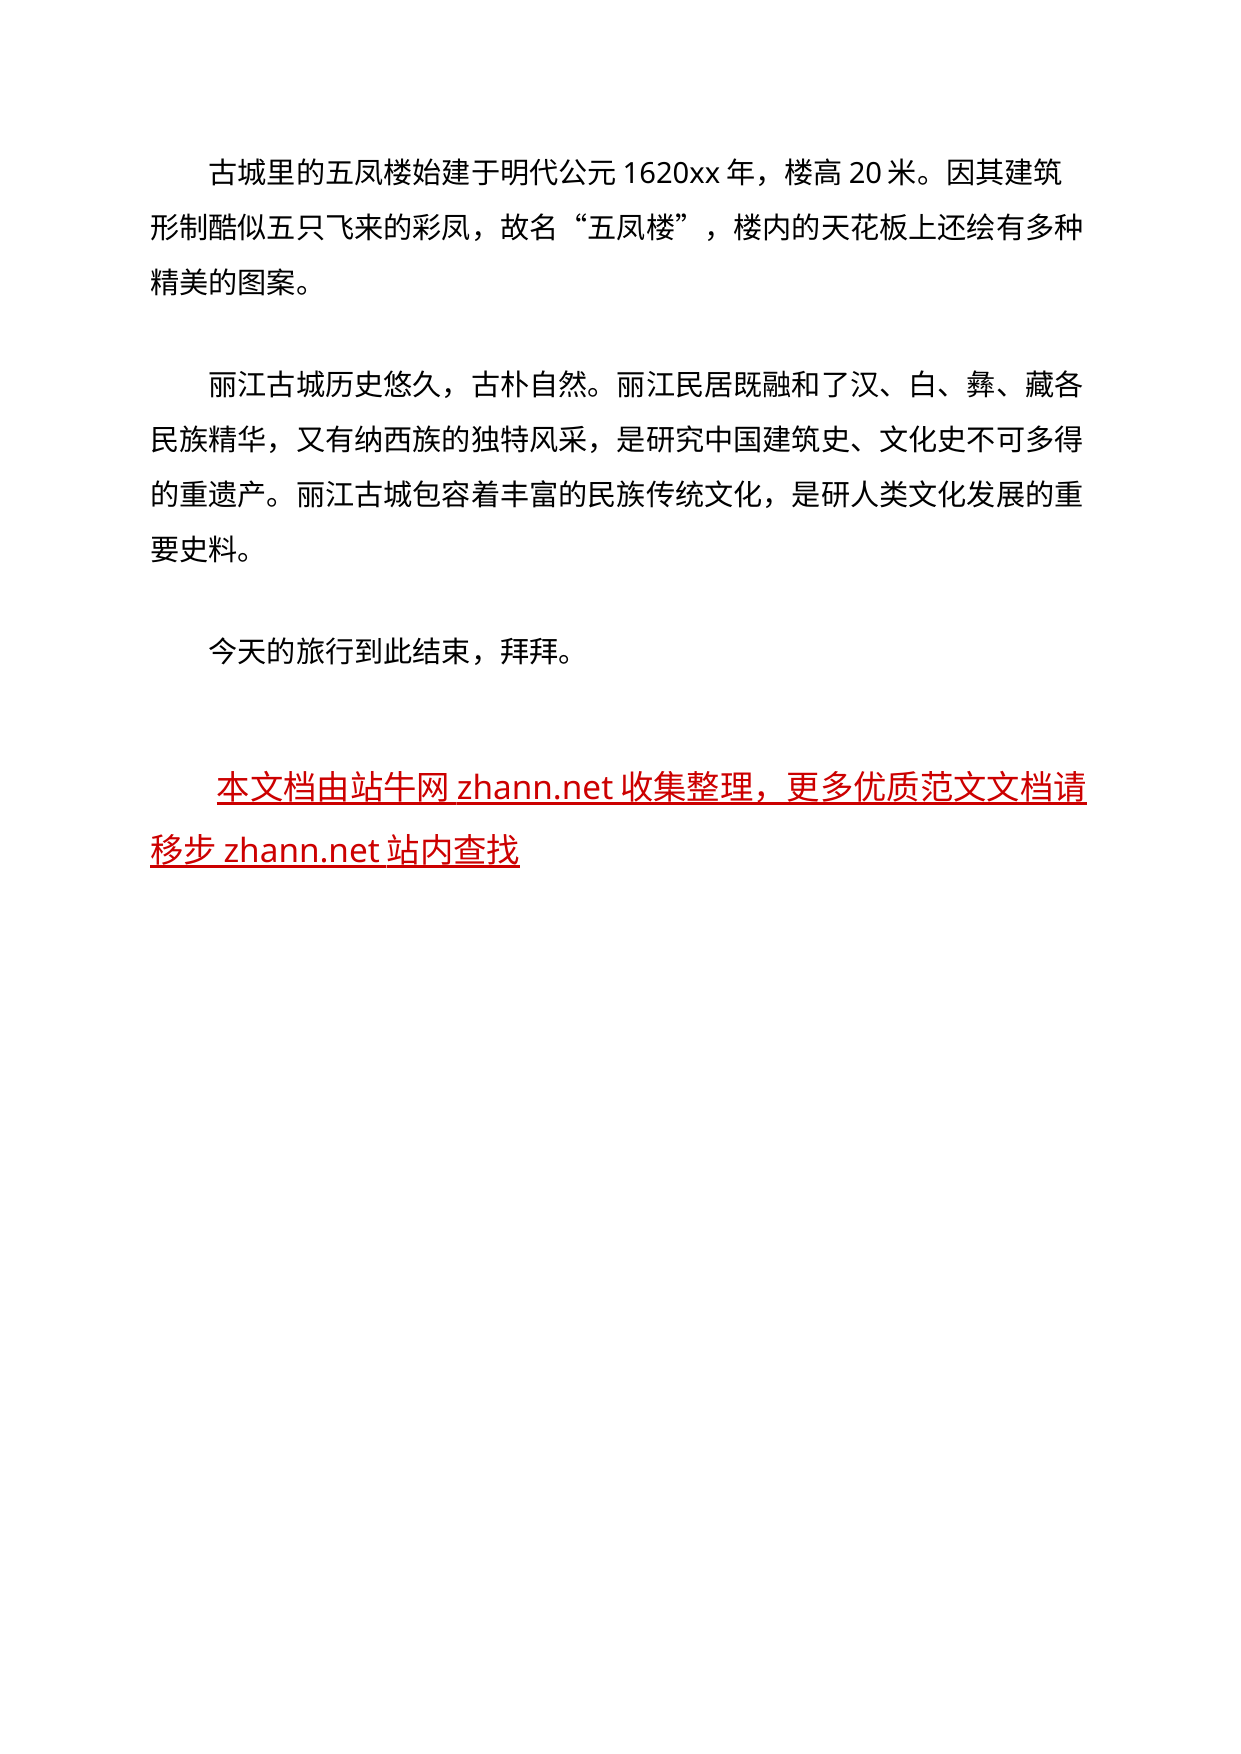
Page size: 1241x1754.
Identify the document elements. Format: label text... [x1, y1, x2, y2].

text 丽江古城历史悠久，古朴自然。丽江民居既融和了汉、白、彝、藏各民族精华，又有纳西族的独特风采，是研究中国建筑史、文化史不可多得的重遗产。丽江古城包容着丰富的民族传统文化，是研人类文化发展的重要史料。 [150, 362, 1090, 569]
text 今天的旅行到此结束，拜拜。 [150, 628, 1090, 670]
text 本文档由站牛网zhann.net收集整理，更多优质范文文档请移步zhann.net站内查找 [150, 761, 1090, 872]
text 古城里的五凤楼始建于明代公元1620xx年，楼高20米。因其建筑形制酷似五只飞来的彩凤，故名“五凤楼”，楼内的天花板上还绘有多种精美的图案。 [150, 150, 1090, 302]
